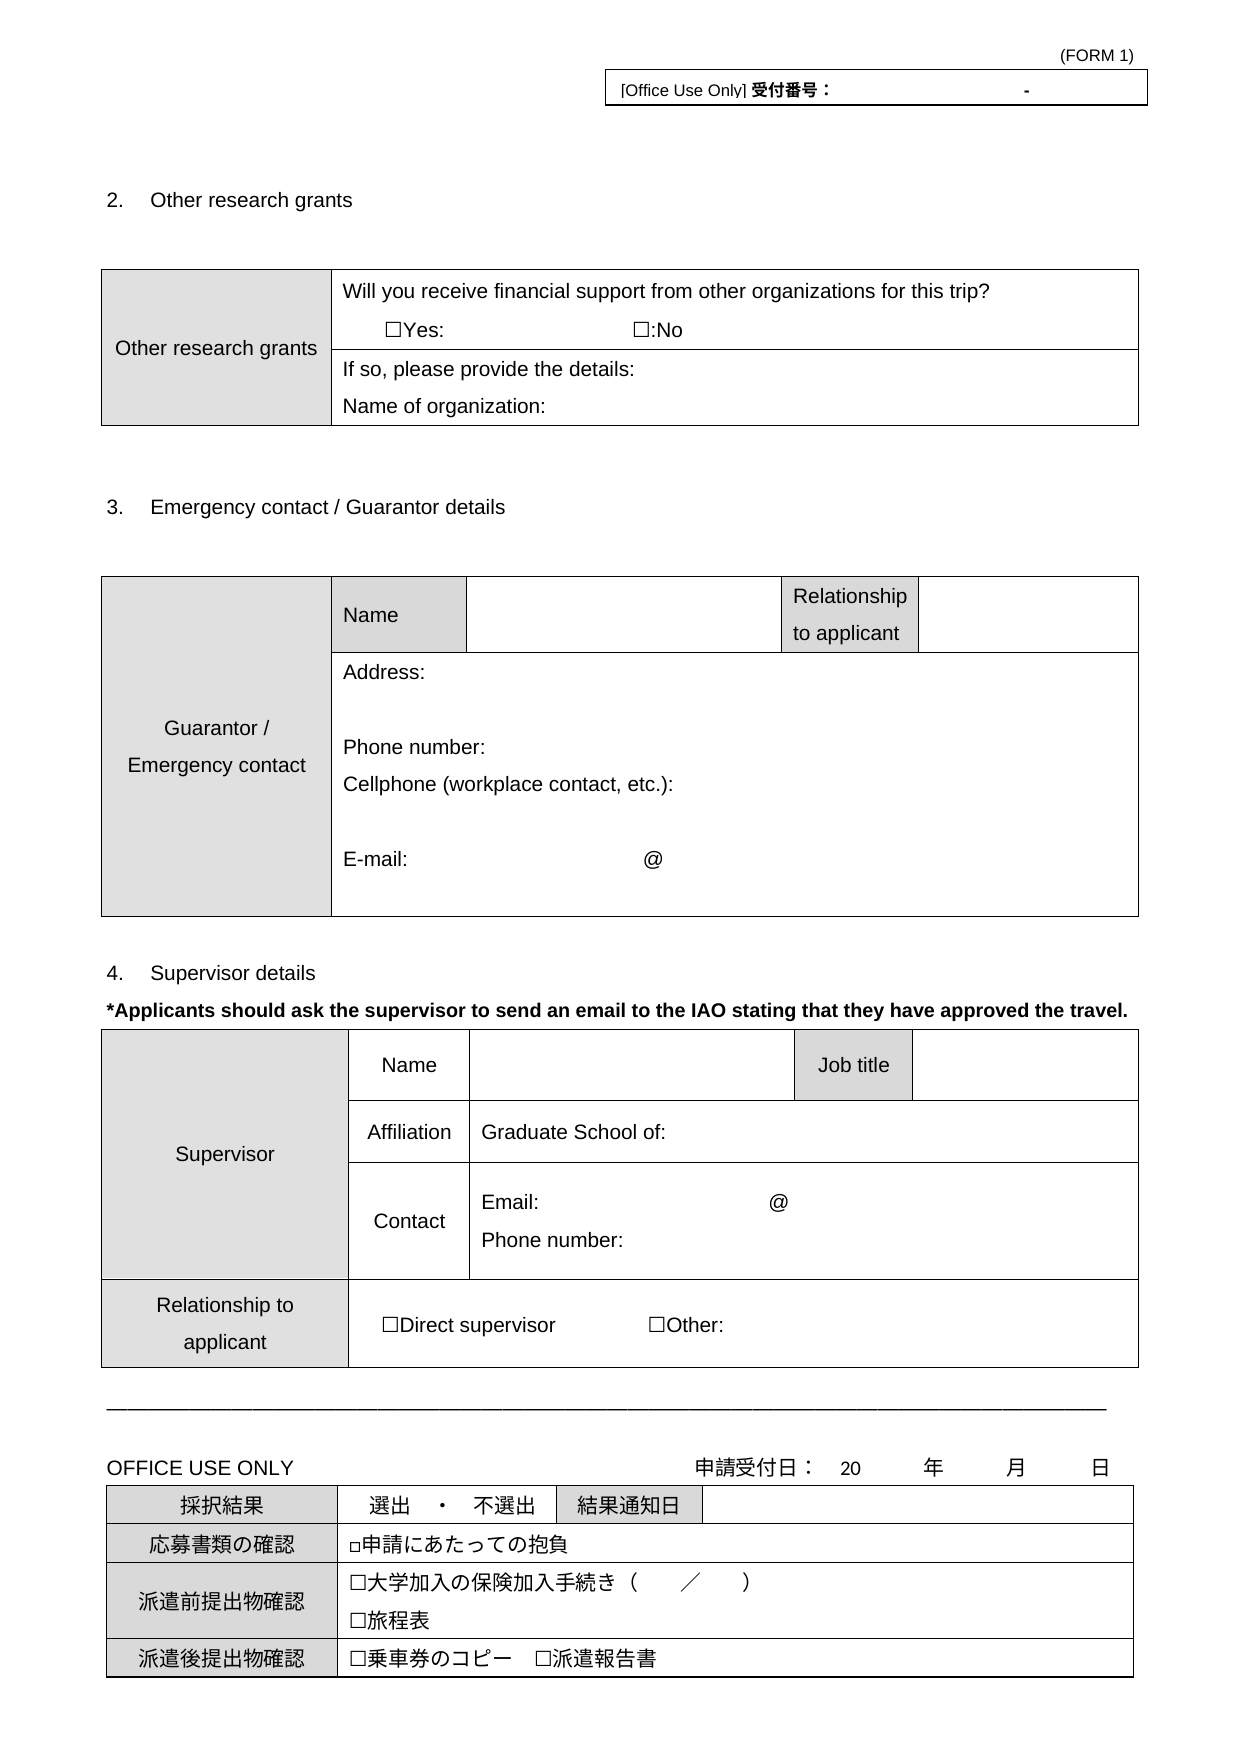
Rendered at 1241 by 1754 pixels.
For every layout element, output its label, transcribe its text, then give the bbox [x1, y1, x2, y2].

list Other research grants [106, 181, 1134, 219]
table_header Supervisor [102, 1030, 348, 1278]
text OFFICE USE ONLY 申請受付日： 20 年 月 日 [106, 1447, 1134, 1485]
list Supervisor details [106, 954, 1134, 992]
table_cell 派遣後提出物確認 [107, 1639, 337, 1676]
table_cell □申請にあたっての抱負 [338, 1524, 1133, 1562]
text ―――――――――――――――――――――――――――――――――――――――――――――――― [106, 1389, 1134, 1426]
table_cell Graduate School of: [470, 1101, 1138, 1162]
table_header [470, 1030, 794, 1100]
table_cell 応募書類の確認 [107, 1524, 337, 1562]
table_cell Relationship to applicant [102, 1280, 348, 1367]
table_header 選出 ・ 不選出 [338, 1486, 556, 1523]
table_cell 派遣前提出物確認 [107, 1563, 337, 1638]
table_cell Direct supervisor Other: [349, 1280, 1138, 1367]
table_cell 乗車券のコピー 派遣報告書 [338, 1639, 1133, 1676]
table_header 採択結果 [107, 1486, 337, 1523]
list Emergency contact / Guarantor details [106, 488, 1134, 526]
table_header Name [332, 577, 466, 652]
table_header [703, 1486, 1133, 1523]
table_header Other research grants [102, 270, 331, 425]
table_cell Contact [349, 1163, 469, 1278]
table_header Will you receive financial support from other organizations for this trip? ☐Yes: ☐:No [332, 270, 1138, 349]
table_header Name [349, 1030, 469, 1100]
table_header 結果通知日 [557, 1486, 702, 1523]
table_cell 大学加入の保険加入手続き（ ／ ） 旅程表 [338, 1563, 1133, 1638]
table_header [913, 1030, 1138, 1100]
table_header Job title [795, 1030, 912, 1100]
table_header [467, 577, 781, 652]
table_header [919, 577, 1138, 652]
table_cell Affiliation [349, 1101, 469, 1162]
table_header Relationship to applicant [782, 577, 918, 652]
text *Applicants should ask the supervisor to send an email to the IAO stating that they have approved the travel. [106, 992, 1134, 1029]
table_header Guarantor / Emergency contact [102, 577, 331, 916]
table_cell Email: @ Phone number: [470, 1163, 1138, 1278]
table_cell Address: Phone number: Cellphone (workplace contact, etc.): E-mail: @ [332, 653, 1138, 916]
table_cell If so, please provide the details: Name of organization: [332, 350, 1138, 425]
